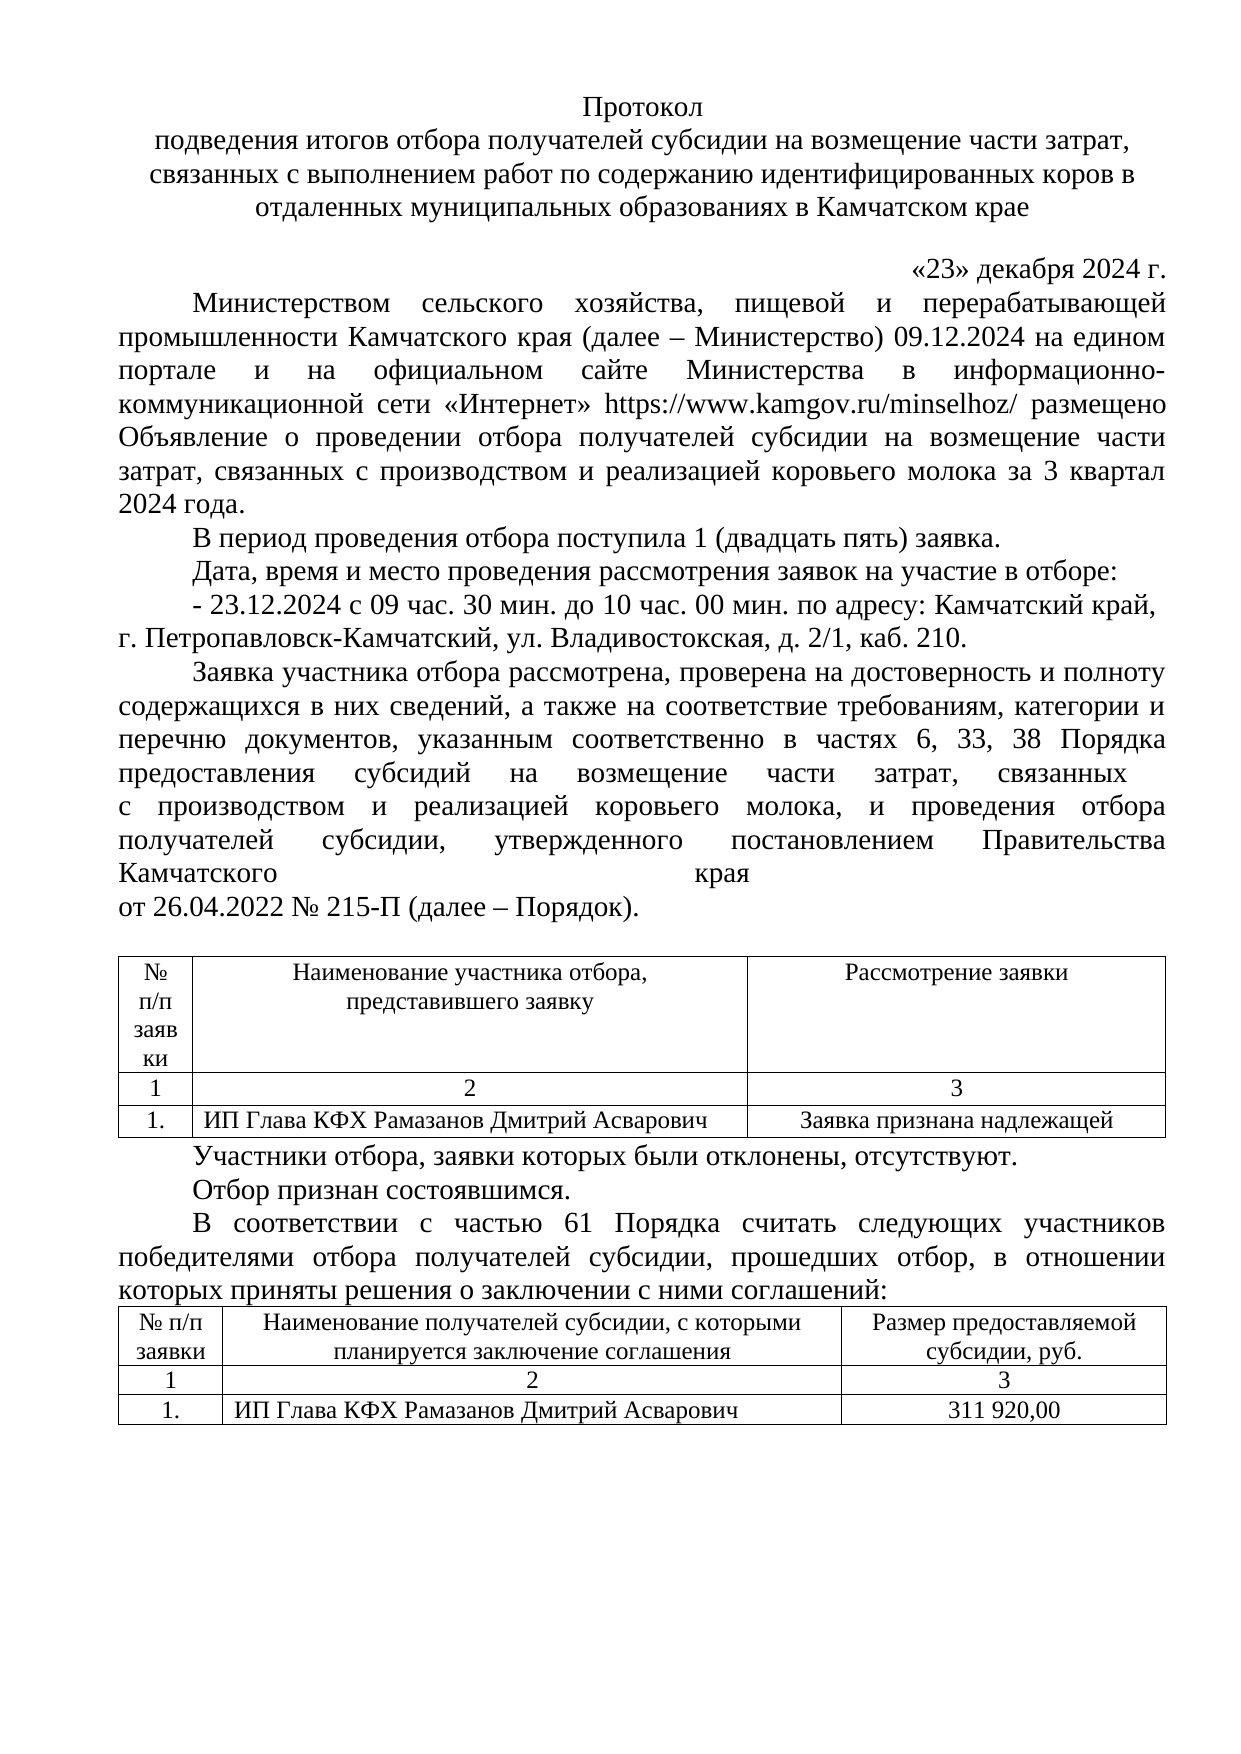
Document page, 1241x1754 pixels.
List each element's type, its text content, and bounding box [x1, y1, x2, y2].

text подведения итогов отбора получателей субсидии на возмещение части затрат, связанных с выполнением работ по содержанию идентифицированных коров в отдаленных муниципальных образованиях в Камчатском крае [118, 122, 1167, 223]
table_header № п/п заявки [119, 1307, 222, 1364]
table_cell ИП Глава КФХ Рамазанов Дмитрий Асварович [223, 1395, 841, 1424]
text В период проведения отбора поступила 1 (двадцать пять) заявка. [118, 520, 1167, 553]
text В соответствии с частью 61 Порядка считать следующих участников победителями отбора получателей субсидии, прошедших отбор, в отношении которых приняты решения о заключении с ними соглашений: [118, 1205, 1167, 1306]
table_header Размер предоставляемой субсидии, руб. [842, 1307, 1166, 1364]
table_cell 1. [119, 1106, 192, 1137]
table_cell 3 [842, 1366, 1166, 1394]
text Министерством сельского хозяйства, пищевой и перерабатывающей промышленности Камчатского края (далее – Министерство) 09.12.2024 на едином портале и на официальном сайте Министерства в информационно-коммуникационной сети «Интернет» https://www.kamgov.ru/minselhoz/ размещено Объявление о проведении отбора получателей субсидии на возмещение части затрат, связанных с производством и реализацией коровьего молока за 3 квартал 2024 года. [118, 285, 1167, 520]
text «23» декабря 2024 г. [118, 252, 1167, 285]
table_cell 1 [119, 1073, 192, 1104]
table_cell 1 [119, 1366, 222, 1394]
text Участники отбора, заявки которых были отклонены, отсутствуют. [118, 1138, 1167, 1172]
table_cell 3 [748, 1073, 1165, 1104]
table_cell 2 [193, 1073, 747, 1104]
text Отбор признан состоявшимся. [118, 1172, 1167, 1205]
table_cell ИП Глава КФХ Рамазанов Дмитрий Асварович [193, 1106, 747, 1137]
title Протокол [118, 89, 1167, 122]
table_cell 1. [119, 1395, 222, 1424]
table_header Наименование участника отбора, представившего заявку [193, 957, 747, 1072]
table_cell 311 920,00 [842, 1395, 1166, 1424]
text Дата, время и место проведения рассмотрения заявок на участие в отборе: [118, 553, 1167, 587]
table_cell 2 [223, 1366, 841, 1394]
table_header Рассмотрение заявки [748, 957, 1165, 1072]
table_header Наименование получателей субсидии, с которыми планируется заключение соглашения [223, 1307, 841, 1364]
table_header № п/п заявки [119, 957, 192, 1072]
table_cell Заявка признана надлежащей [748, 1106, 1165, 1137]
text - 23.12.2024 с 09 час. 30 мин. до 10 час. 00 мин. по адресу: Камчатский край, г. Петропавловск-Камчатский, ул. Владивостокская, д. 2/1, каб. 210. [118, 587, 1167, 654]
text Заявка участника отбора рассмотрена, проверена на достоверность и полноту содержащихся в них сведений, а также на соответствие требованиям, категории и перечню документов, указанным соответственно в частях 6, 33, 38 Порядка предоставления субсидий на возмещение части затрат, связанных с производством и реализацией коровьего молока, и проведения отбора получателей субсидии, утвержденного постановлением Правительства Камчатского края от 26.04.2022 № 215-П (далее – Порядок). [118, 654, 1167, 922]
